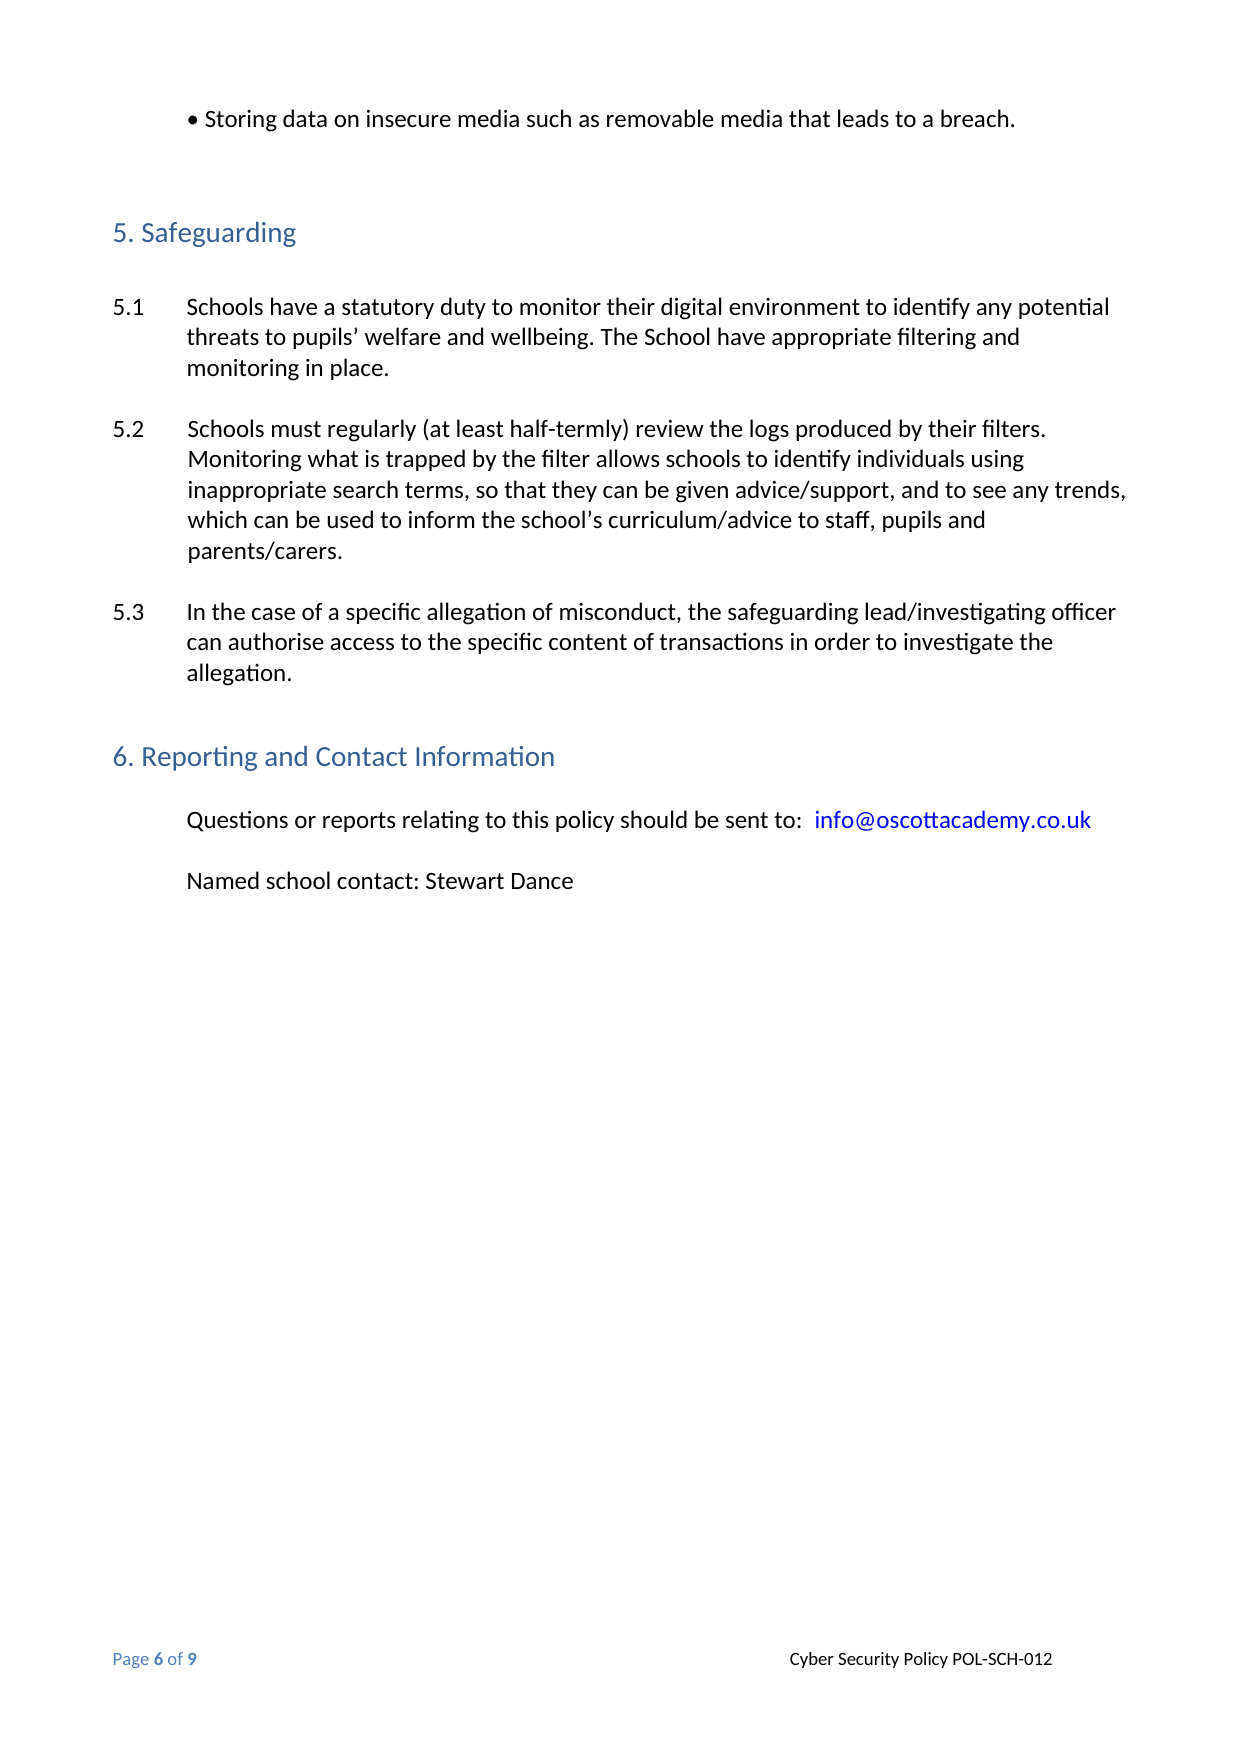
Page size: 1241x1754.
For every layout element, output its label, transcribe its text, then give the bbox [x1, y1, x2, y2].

text 5.1 Schools have a statutory duty to monitor their digital environment to identify any potential threats to pupils’ welfare and wellbeing. The School have appropriate filtering and monitoring in place. [112, 291, 1128, 382]
subtitle 6. Reporting and Contact Information [112, 738, 1128, 773]
text Monitoring what is trapped by the filter allows schools to identify individuals using inappropriate search terms, so that they can be given advice/support, and to see any trends, which can be used to inform the school’s curriculum/advice to staff, pupils and parents/carers. [187, 443, 1128, 566]
text Questions or reports relating to this policy should be sent to: info@oscottacademy.co.uk [112, 804, 1128, 834]
subtitle 5. Safeguarding [112, 214, 1128, 250]
text • Storing data on insecure media such as removable media that leads to a breach. [112, 103, 1128, 134]
text 5.3 In the case of a specific allegation of misconduct, the safeguarding lead/investigating officer can authorise access to the specific content of transactions in order to investigate the allegation. [112, 596, 1128, 688]
text Named school contact: Stewart Dance [112, 865, 1128, 895]
text 5.2 Schools must regularly (at least half-termly) review the logs produced by their filters. [112, 413, 1128, 443]
